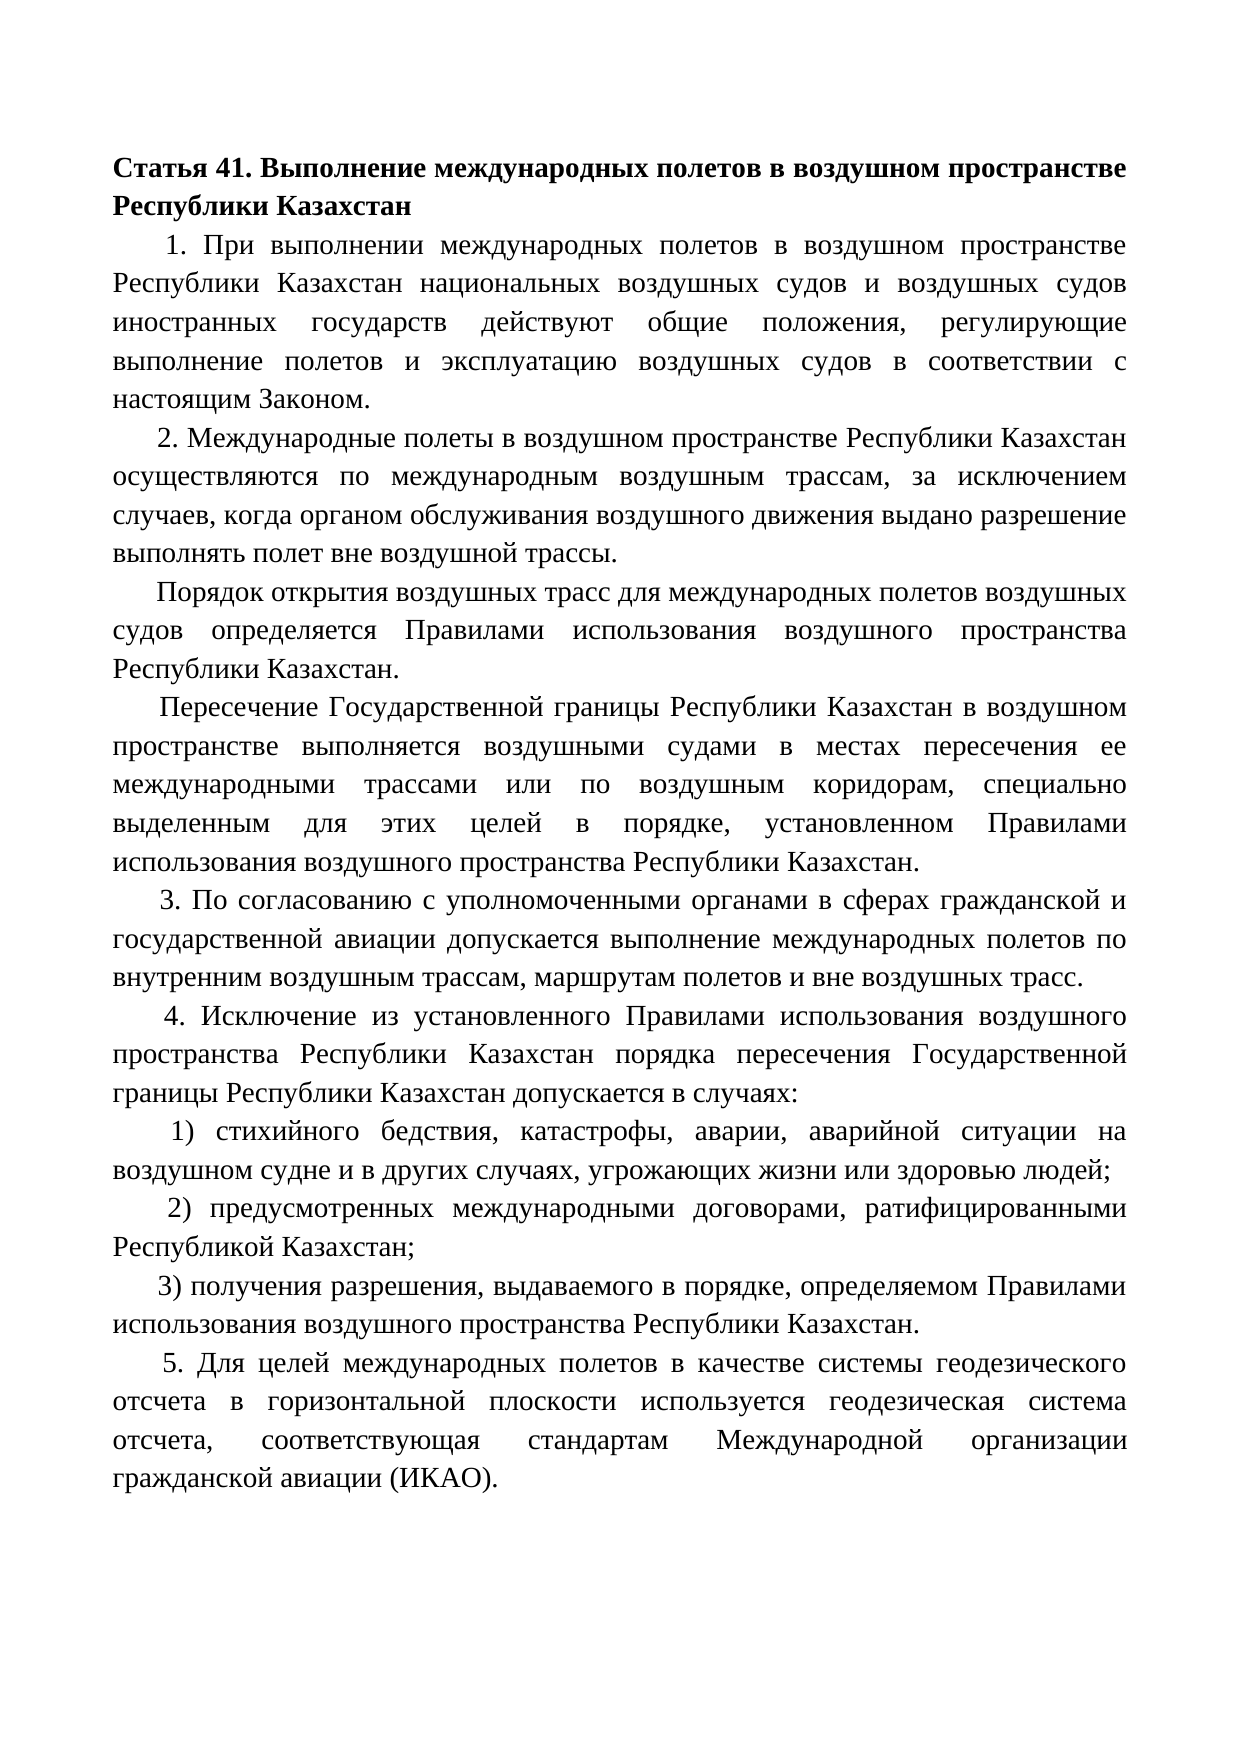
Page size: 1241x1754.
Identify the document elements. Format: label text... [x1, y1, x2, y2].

text 4. Исключение из установленного Правилами использования воздушного пространства Республики Казахстан порядка пересечения Государственной границы Республики Казахстан допускается в случаях: [112, 998, 1128, 1108]
text 3. По согласованию с уполномоченными органами в сферах гражданской и государственной авиации допускается выполнение международных полетов по внутренним воздушным трассам, маршрутам полетов и вне воздушных трасс. [112, 882, 1128, 993]
text 2) предусмотренных международными договорами, ратифицированными Республикой Казахстан; [112, 1191, 1128, 1263]
text 1) стихийного бедствия, катастрофы, аварии, аварийной ситуации на воздушном судне и в других случаях, угрожающих жизни или здоровью людей; [112, 1113, 1128, 1186]
text Пересечение Государственной границы Республики Казахстан в воздушном пространстве выполняется воздушными судами в местах пересечения ее международными трассами или по воздушным коридорам, специально выделенным для этих целей в порядке, установленном Правилами использования воздушного пространства Республики Казахстан. [112, 689, 1128, 877]
text Порядок открытия воздушных трасс для международных полетов воздушных судов определяется Правилами использования воздушного пространства Республики Казахстан. [112, 574, 1128, 684]
text 3) получения разрешения, выдаваемого в порядке, определяемом Правилами использования воздушного пространства Республики Казахстан. [112, 1268, 1128, 1340]
text 5. Для целей международных полетов в качестве системы геодезического отсчета в горизонтальной плоскости используется геодезическая система отсчета, соответствующая стандартам Международной организации гражданской авиации (ИКАО). [112, 1345, 1128, 1494]
text 1. При выполнении международных полетов в воздушном пространстве Республики Казахстан национальных воздушных судов и воздушных судов иностранных государств действуют общие положения, регулирующие выполнение полетов и эксплуатацию воздушных судов в соответствии с настоящим Законом. [112, 227, 1128, 415]
text 2. Международные полеты в воздушном пространстве Республики Казахстан осуществляются по международным воздушным трассам, за исключением случаев, когда органом обслуживания воздушного движения выдано разрешение выполнять полет вне воздушной трассы. [112, 420, 1128, 569]
text Статья 41. Выполнение международных полетов в воздушном пространстве Республики Казахстан [112, 150, 1128, 222]
